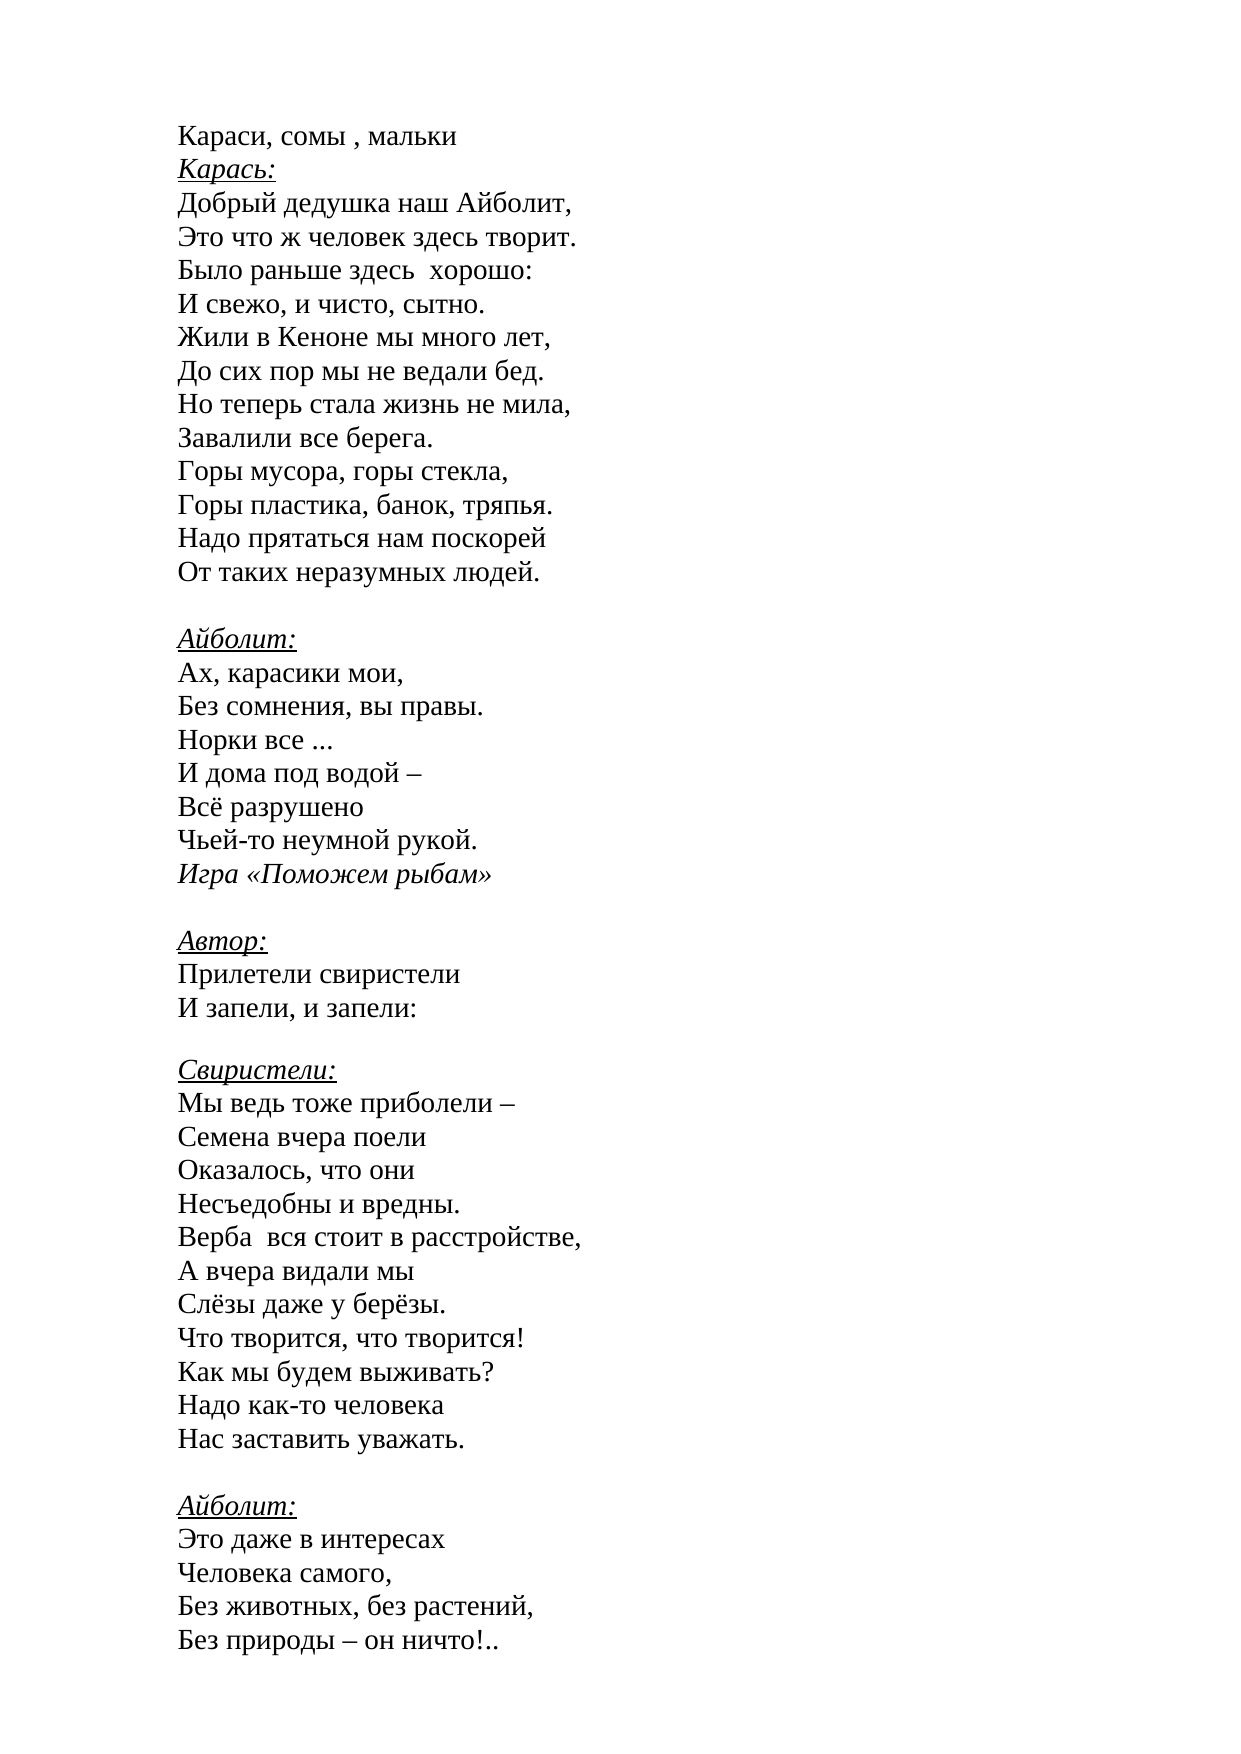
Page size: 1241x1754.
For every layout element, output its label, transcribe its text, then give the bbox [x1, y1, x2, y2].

text Свиристели: Мы ведь тоже приболели – Семена вчера поели Оказалось, что они Несъедобны и вредны. Верба вся стоит в расстройстве, А вчера видали мы Слёзы даже у берёзы. Что творится, что творится! Как мы будем выживать? Надо как-то человека Нас заставить уважать. [177, 1052, 1152, 1454]
text Карась: Добрый дедушка наш Айболит, Это что ж человек здесь творит. Было раньше здесь хорошо: И свежо, и чисто, сытно. Жили в Кеноне мы много лет, До сих пор мы не ведали бед. Но теперь стала жизнь не мила, Завалили все берега. Горы мусора, горы стекла, Горы пластика, банок, тряпья. Надо прятаться нам поскорей От таких неразумных людей. [177, 152, 1152, 588]
text Айболит: Ах, карасики мои, Без сомнения, вы правы. Норки все ... И дома под водой – Всё разрушено Чьей-то неумной рукой. [177, 588, 1152, 856]
text Караси, сомы , мальки [177, 118, 1152, 152]
text Айболит: Это даже в интересах Человека самого, Без животных, без растений, Без природы – он ничто!.. [177, 1454, 1152, 1656]
text Игра «Поможем рыбам» [177, 856, 1152, 889]
text Автор: Прилетели свиристели И запели, и запели: [177, 889, 1152, 1052]
